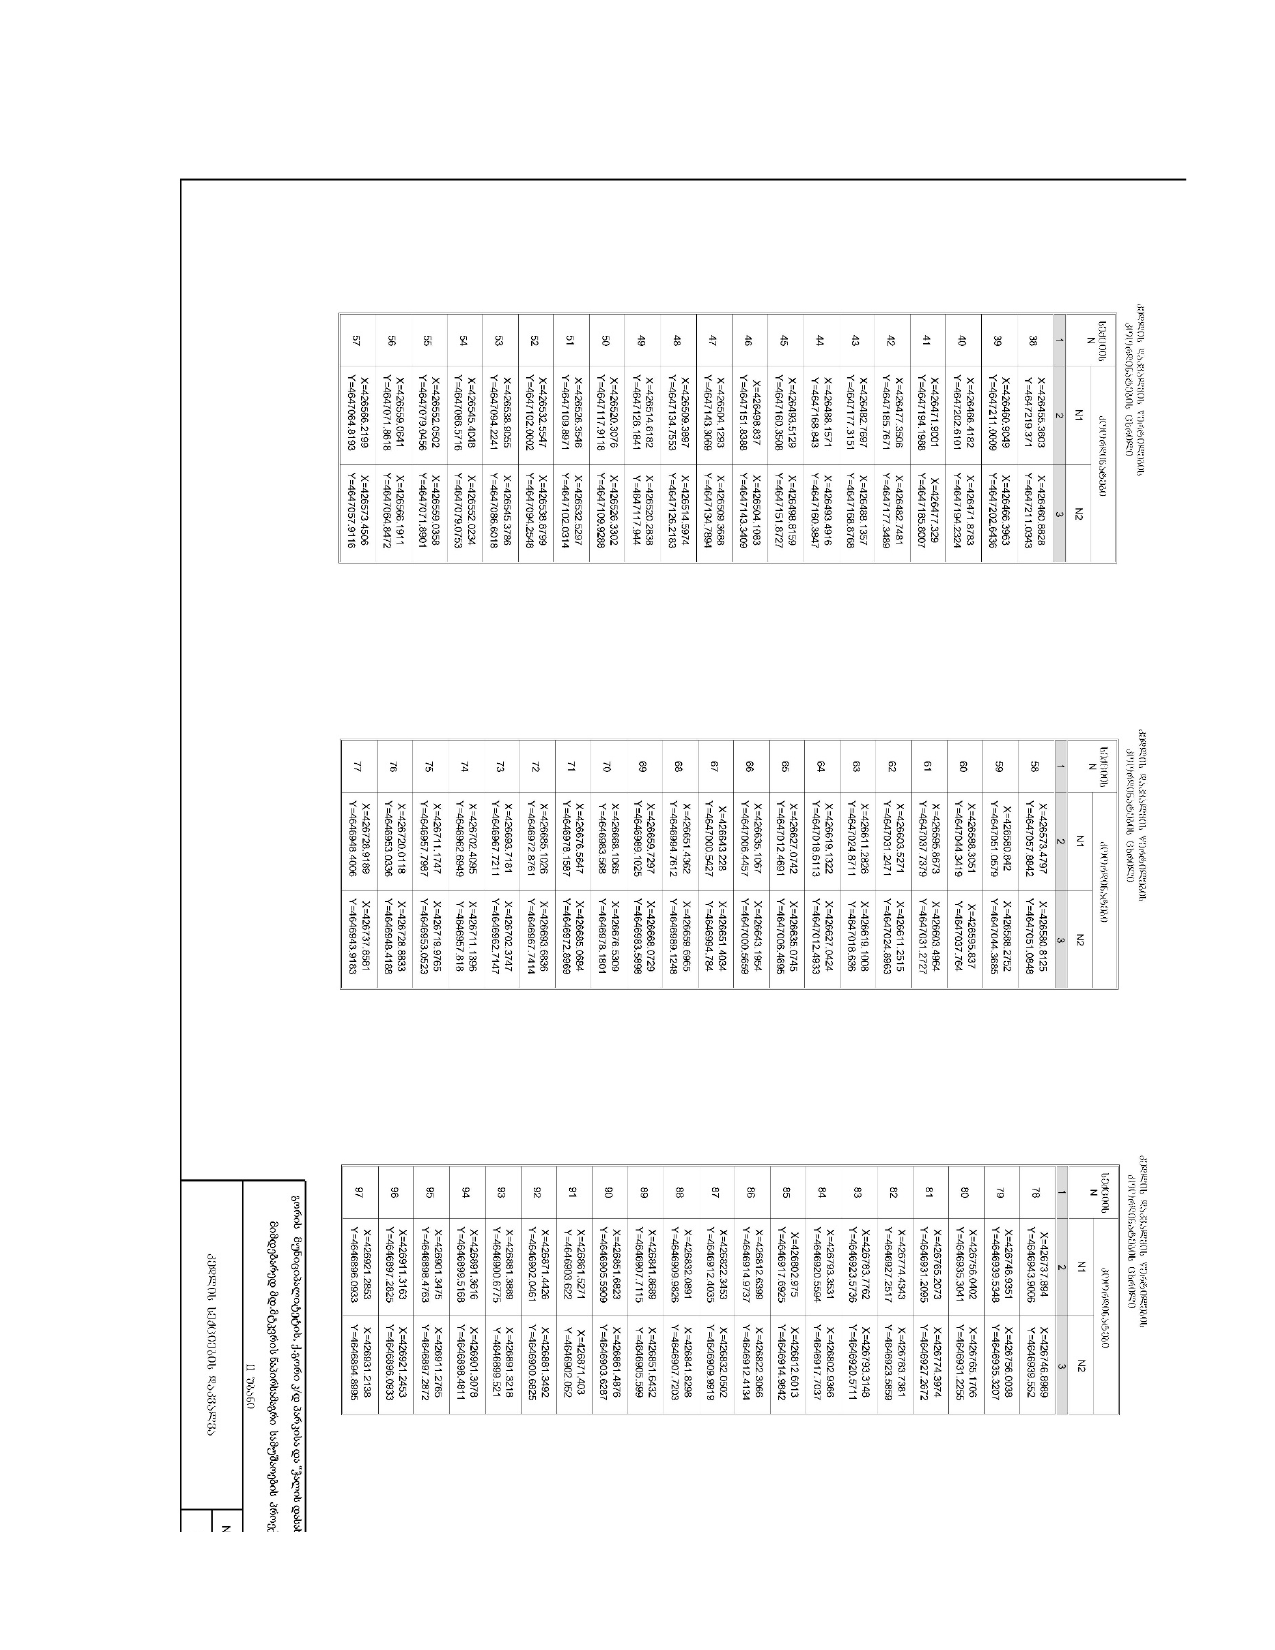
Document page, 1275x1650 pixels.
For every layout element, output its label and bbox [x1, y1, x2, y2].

picture [177, 118, 1187, 1532]
